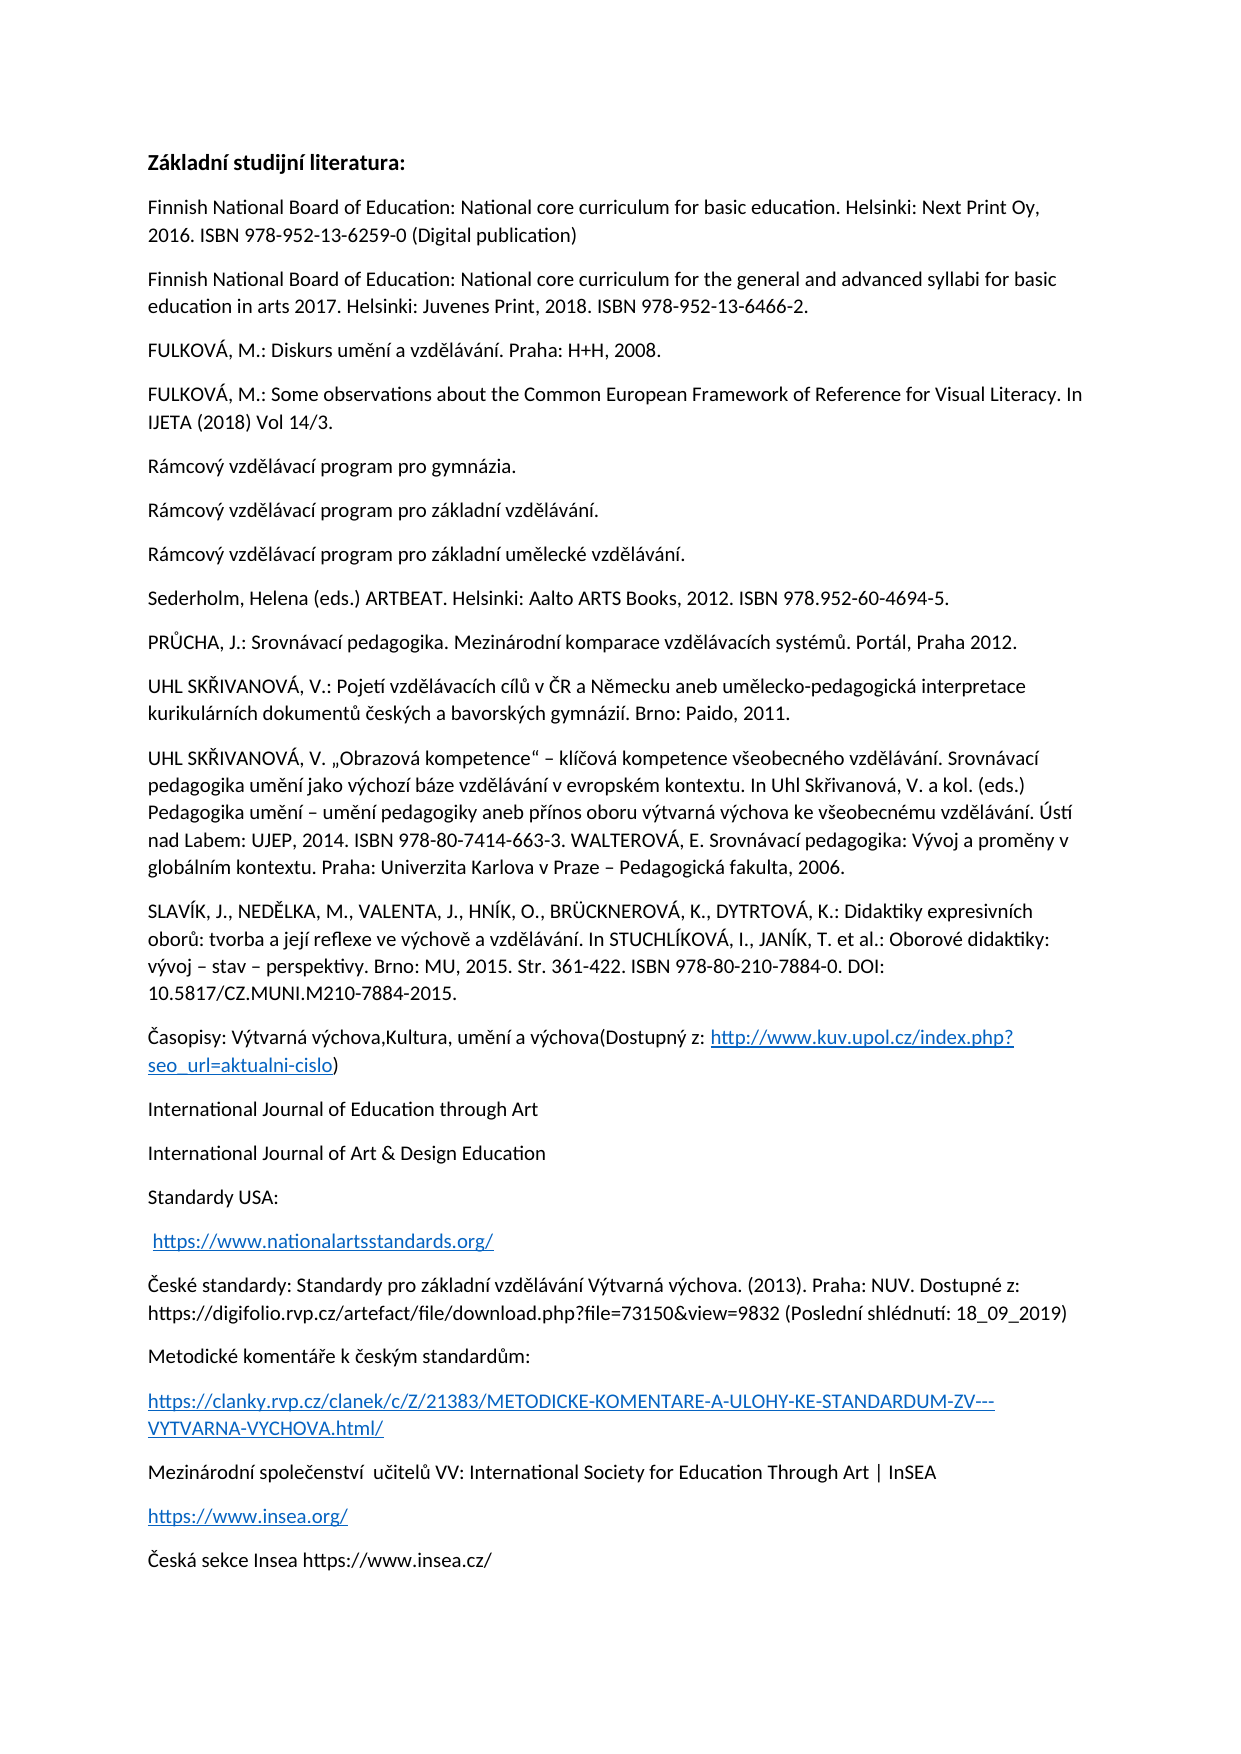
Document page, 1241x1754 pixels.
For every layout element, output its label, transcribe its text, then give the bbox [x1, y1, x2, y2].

text International Journal of Education through Art [148, 1096, 1093, 1121]
text Finnish National Board of Education: National core curriculum for basic education. Helsinki: Next Print Oy, 2016. ISBN 978-952-13-6259-0 (Digital publication) [148, 194, 1093, 247]
text Sederholm, Helena (eds.) ARTBEAT. Helsinki: Aalto ARTS Books, 2012. ISBN 978.952-60-4694-5. [148, 585, 1093, 611]
text Základní studijní literatura: [148, 148, 1093, 176]
text Rámcový vzdělávací program pro základní vzdělávání. [148, 497, 1093, 522]
text Rámcový vzdělávací program pro základní umělecké vzdělávání. [148, 541, 1093, 566]
text https://clanky.rvp.cz/clanek/c/Z/21383/METODICKE-KOMENTARE-A-ULOHY-KE-STANDARDUM-ZV---VYTVARNA-VYCHOVA.html/ [148, 1388, 1093, 1441]
text FULKOVÁ, M.: Diskurs umění a vzdělávání. Praha: H+H, 2008. [148, 337, 1093, 363]
text Metodické komentáře k českým standardům: [148, 1344, 1093, 1369]
text https://www.nationalartsstandards.org/ [148, 1228, 1093, 1254]
text Rámcový vzdělávací program pro gymnázia. [148, 453, 1093, 478]
text České standardy: Standardy pro základní vzdělávání Výtvarná výchova. (2013). Praha: NUV. Dostupné z: https://digifolio.rvp.cz/artefact/file/download.php?file=73150&view=9832 (Poslední shlédnutí: 18_09_2019) [148, 1272, 1093, 1325]
text PRŮCHA, J.: Srovnávací pedagogika. Mezinárodní komparace vzdělávacích systémů. Portál, Praha 2012. [148, 629, 1093, 654]
text https://www.insea.org/ [148, 1503, 1093, 1529]
text UHL SKŘIVANOVÁ, V.: Pojetí vzdělávacích cílů v ČR a Německu aneb umělecko-pedagogická interpretace kurikulárních dokumentů českých a bavorských gymnázií. Brno: Paido, 2011. [148, 673, 1093, 726]
text UHL SKŘIVANOVÁ, V. „Obrazová kompetence“ – klíčová kompetence všeobecného vzdělávání. Srovnávací pedagogika umění jako výchozí báze vzdělávání v evropském kontextu. In Uhl Skřivanová, V. a kol. (eds.) Pedagogika umění – umění pedagogiky aneb přínos oboru výtvarná výchova ke všeobecnému vzdělávání. Ústí nad Labem: UJEP, 2014. ISBN 978-80-7414-663-3. WALTEROVÁ, E. Srovnávací pedagogika: Vývoj a proměny v globálním kontextu. Praha: Univerzita Karlova v Praze – Pedagogická fakulta, 2006. [148, 745, 1093, 880]
text International Journal of Art & Design Education [148, 1140, 1093, 1166]
text FULKOVÁ, M.: Some observations about the Common European Framework of Reference for Visual Literacy. In IJETA (2018) Vol 14/3. [148, 381, 1093, 434]
text Standardy USA: [148, 1184, 1093, 1209]
text Časopisy: Výtvarná výchova,Kultura, umění a výchova(Dostupný z: http://www.kuv.upol.cz/index.php?seo_url=aktualni-cislo) [148, 1024, 1093, 1077]
text Finnish National Board of Education: National core curriculum for the general and advanced syllabi for basic education in arts 2017. Helsinki: Juvenes Print, 2018. ISBN 978-952-13-6466-2. [148, 266, 1093, 319]
text Česká sekce Insea https://www.insea.cz/ [148, 1547, 1093, 1573]
text SLAVÍK, J., NEDĚLKA, M., VALENTA, J., HNÍK, O., BRÜCKNEROVÁ, K., DYTRTOVÁ, K.: Didaktiky expresivních oborů: tvorba a její reflexe ve výchově a vzdělávání. In STUCHLÍKOVÁ, I., JANÍK, T. et al.: Oborové didaktiky: vývoj – stav – perspektivy. Brno: MU, 2015. Str. 361-422. ISBN 978-80-210-7884-0. DOI: 10.5817/CZ.MUNI.M210-7884-2015. [148, 898, 1093, 1006]
text Mezinárodní společenství učitelů VV: International Society for Education Through Art | InSEA [148, 1459, 1093, 1485]
